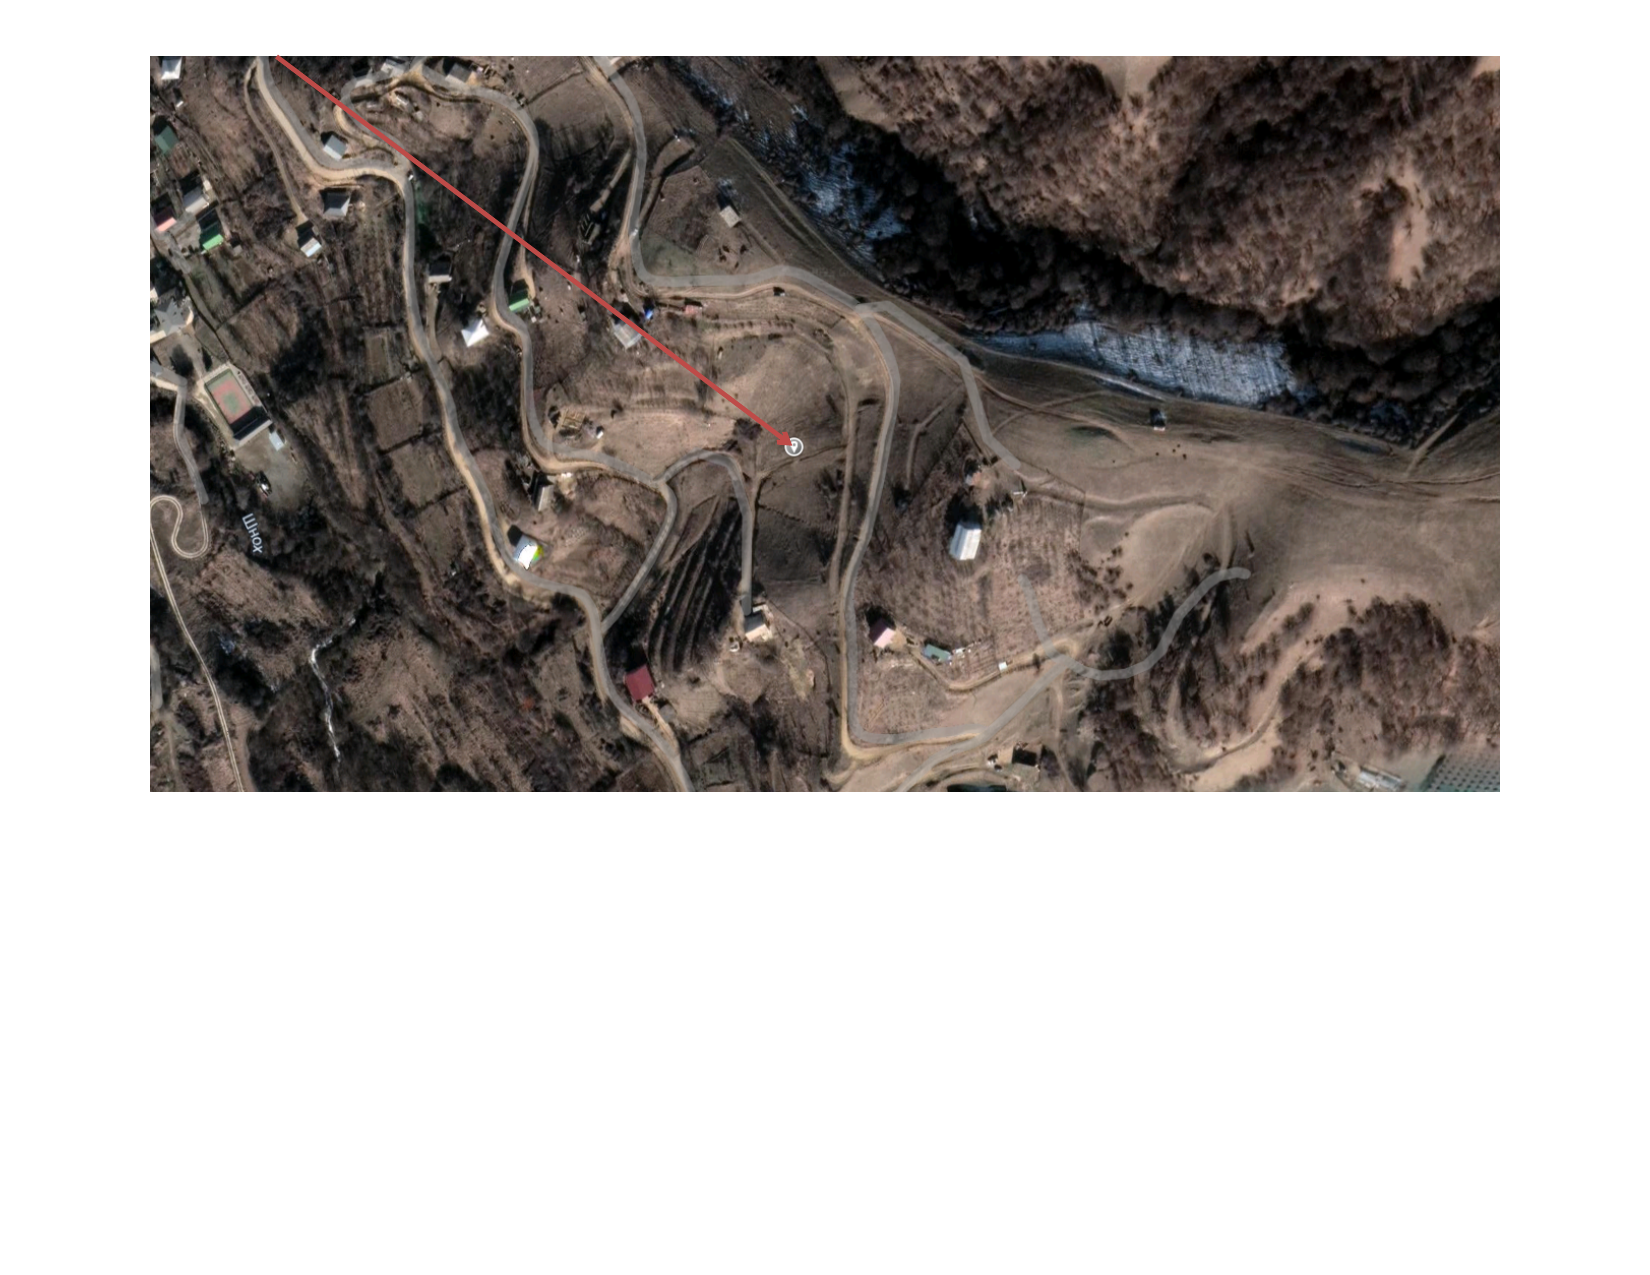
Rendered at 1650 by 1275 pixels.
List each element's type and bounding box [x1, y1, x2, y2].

picture [150, 56, 1500, 792]
